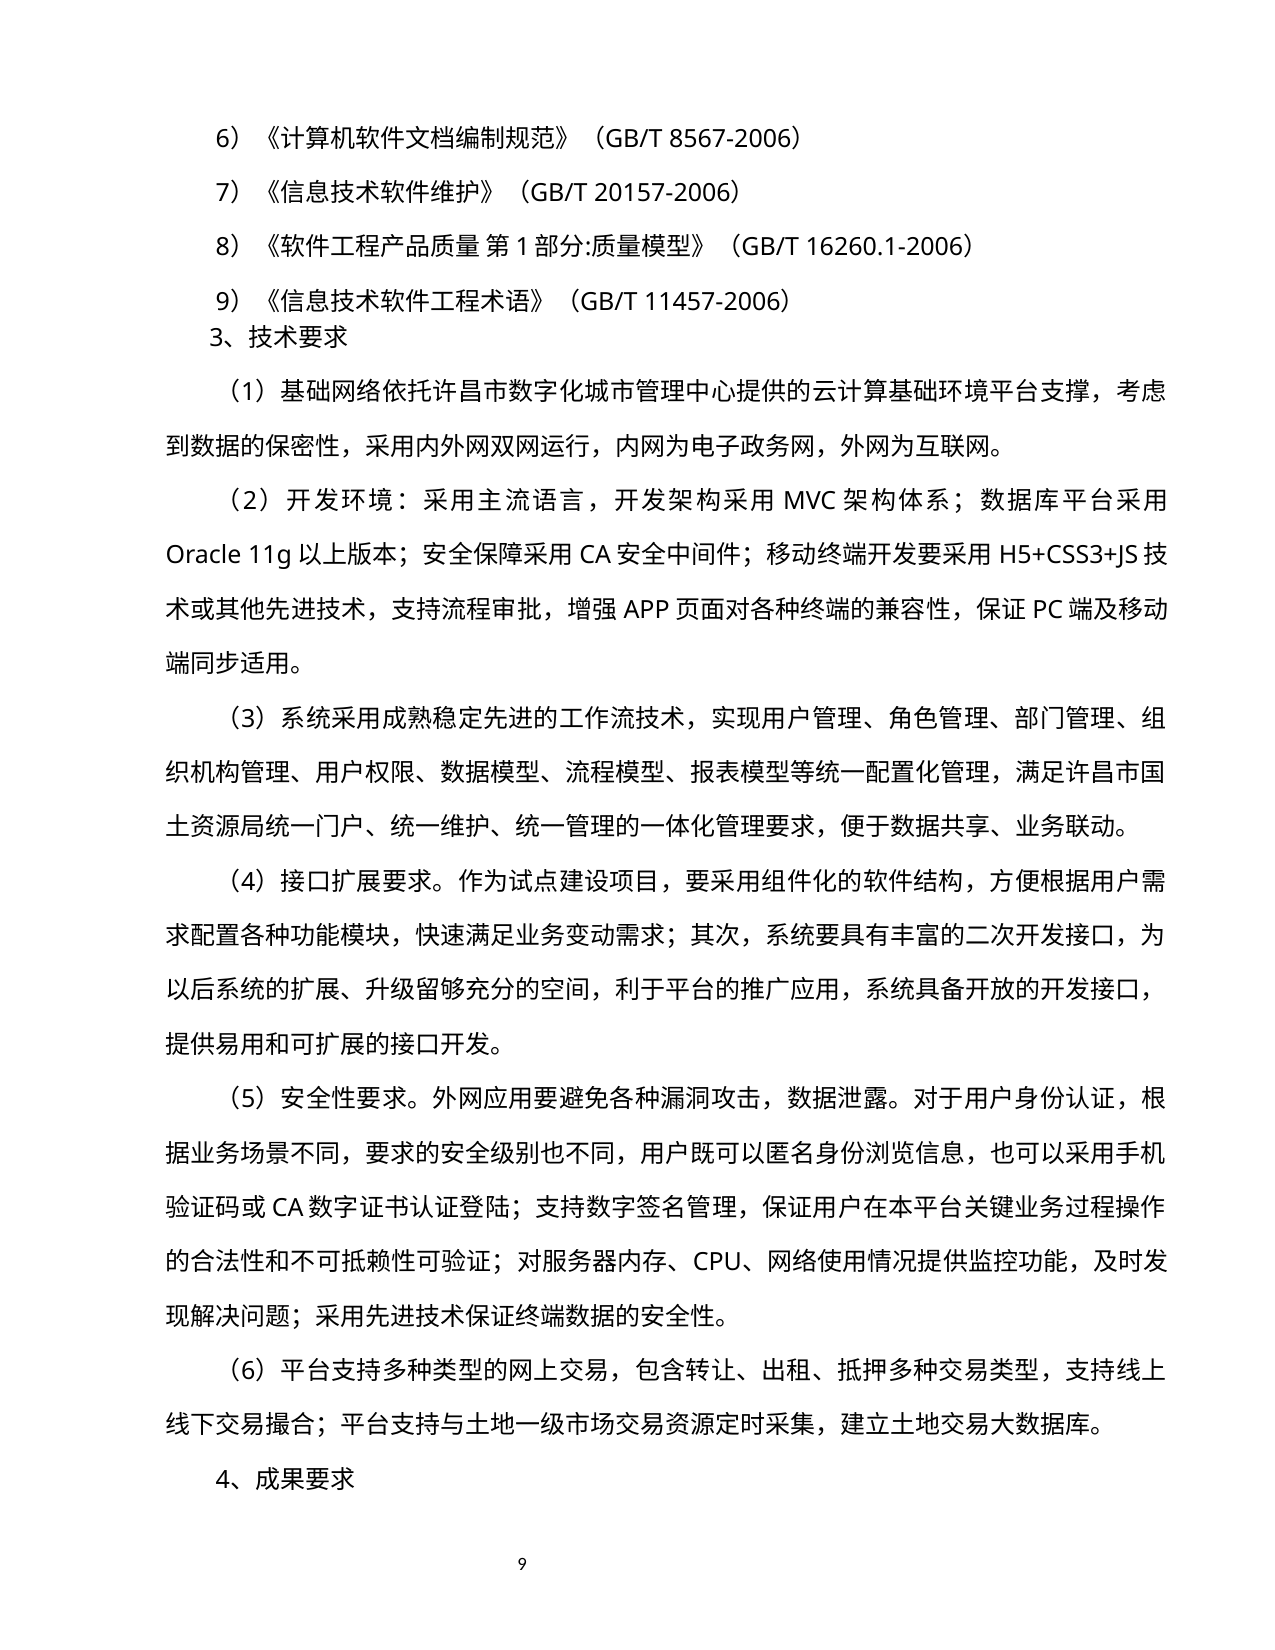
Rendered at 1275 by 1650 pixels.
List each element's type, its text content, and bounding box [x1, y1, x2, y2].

text （4）接口扩展要求。作为试点建设项目，要采用组件化的软件结构，方便根据用户需求配置各种功能模块，快速满足业务变动需求；其次，系统要具有丰富的二次开发接口，为以后系统的扩展、升级留够充分的空间，利于平台的推广应用，系统具备开放的开发接口，提供易用和可扩展的接口开发。 [165, 861, 1169, 1061]
text 7）《信息技术软件维护》（GB/T 20157-2006） [165, 172, 1169, 209]
text （5）安全性要求。外网应用要避免各种漏洞攻击，数据泄露。对于用户身份认证，根据业务场景不同，要求的安全级别也不同，用户既可以匿名身份浏览信息，也可以采用手机验证码或CA数字证书认证登陆；支持数字签名管理，保证用户在本平台关键业务过程操作的合法性和不可抵赖性可验证；对服务器内存、CPU、网络使用情况提供监控功能，及时发现解决问题；采用先进技术保证终端数据的安全性。 [165, 1079, 1169, 1332]
text 6）《计算机软件文档编制规范》（GB/T 8567-2006） [165, 118, 1169, 154]
text （6）平台支持多种类型的网上交易，包含转让、出租、抵押多种交易类型，支持线上线下交易撮合；平台支持与土地一级市场交易资源定时采集，建立土地交易大数据库。 [165, 1351, 1169, 1441]
text 8）《软件工程产品质量 第1部分:质量模型》（GB/T 16260.1-2006） [165, 227, 1169, 263]
text （2）开发环境：采用主流语言，开发架构采用MVC架构体系；数据库平台采用Oracle 11g以上版本；安全保障采用CA安全中间件；移动终端开发要采用H5+CSS3+JS技术或其他先进技术，支持流程审批，增强APP页面对各种终端的兼容性，保证PC端及移动端同步适用。 [165, 481, 1169, 680]
text 3、技术要求 [209, 317, 1169, 354]
text 4、成果要求 [165, 1459, 1169, 1496]
text （3）系统采用成熟稳定先进的工作流技术，实现用户管理、角色管理、部门管理、组织机构管理、用户权限、数据模型、流程模型、报表模型等统一配置化管理，满足许昌市国土资源局统一门户、统一维护、统一管理的一体化管理要求，便于数据共享、业务联动。 [165, 698, 1169, 843]
text 9）《信息技术软件工程术语》（GB/T 11457-2006） [165, 281, 1169, 317]
text （1）基础网络依托许昌市数字化城市管理中心提供的云计算基础环境平台支撑，考虑到数据的保密性，采用内外网双网运行，内网为电子政务网，外网为互联网。 [165, 372, 1169, 462]
